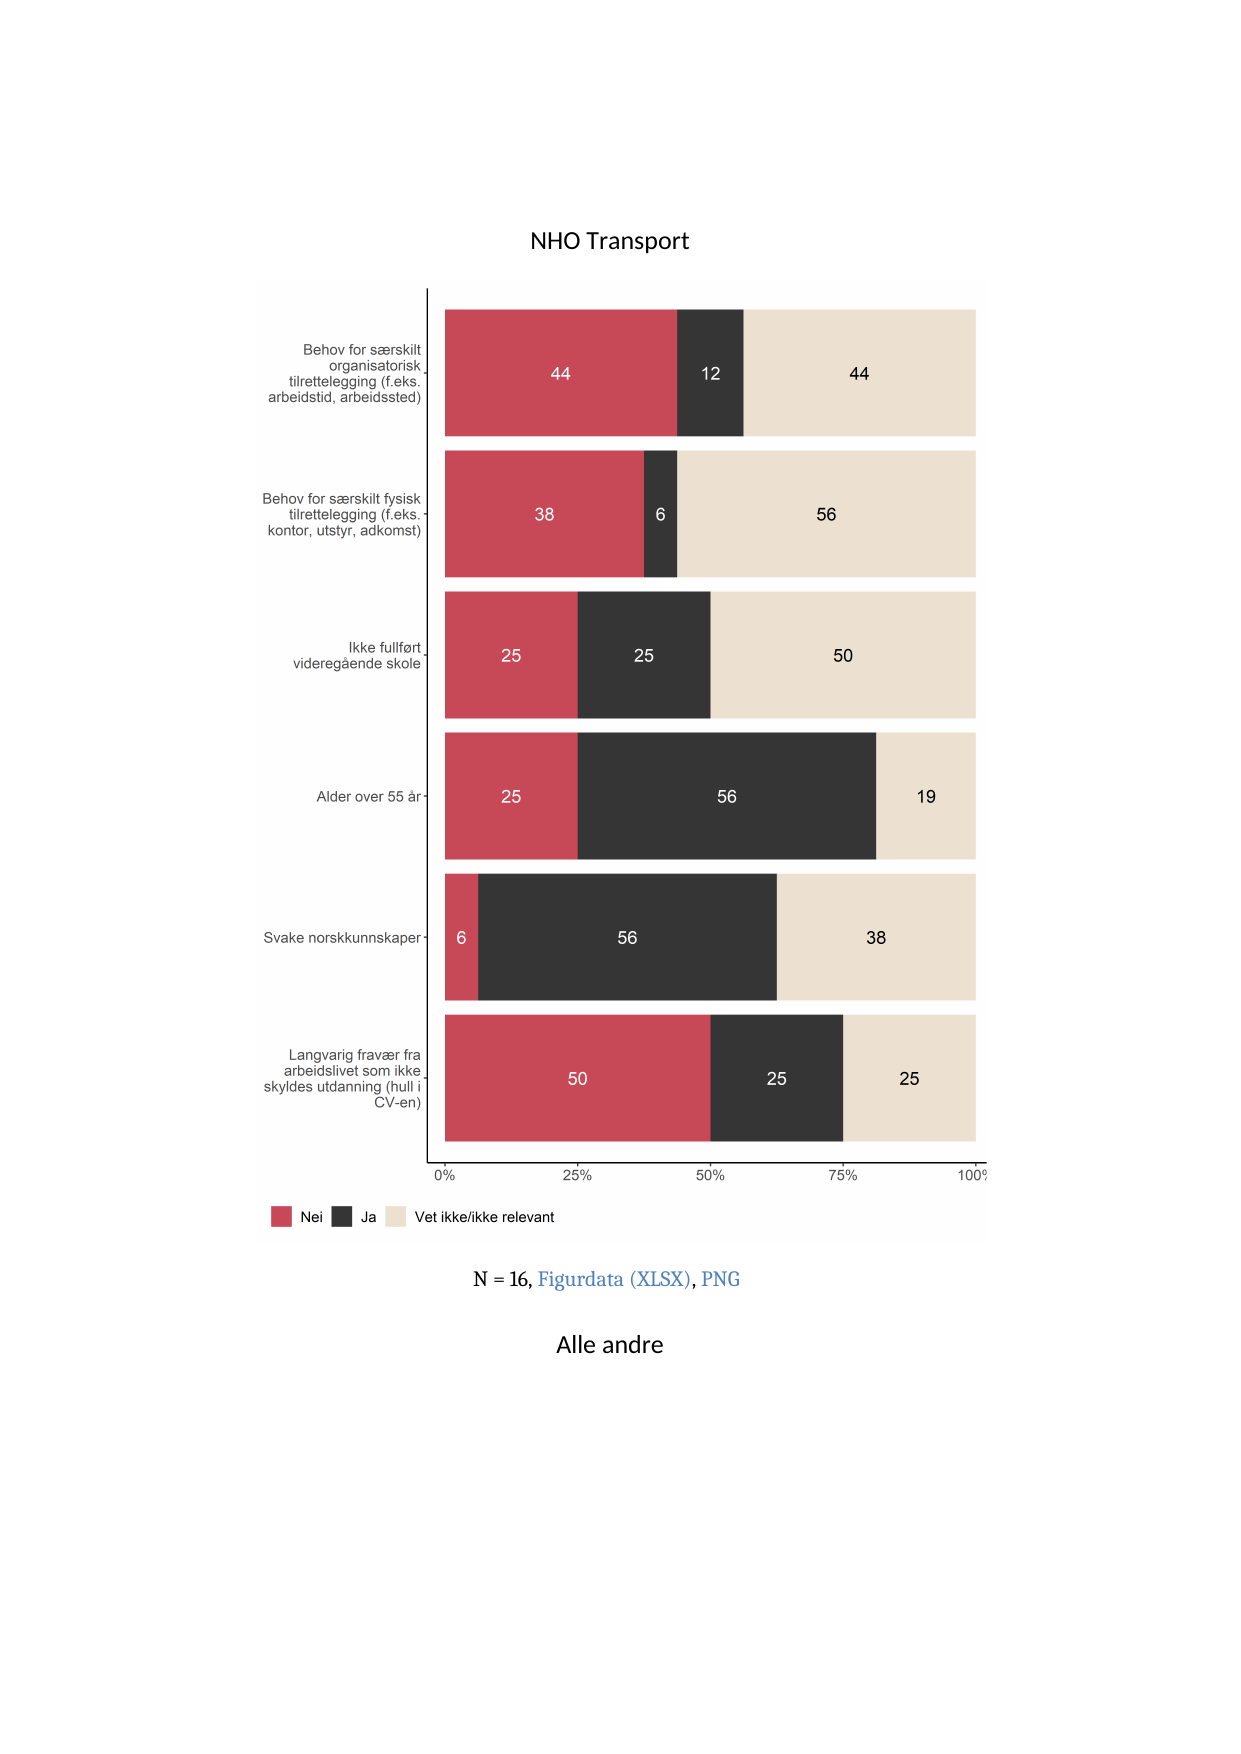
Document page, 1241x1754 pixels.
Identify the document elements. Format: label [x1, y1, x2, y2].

table_header [143, 189, 987, 1359]
picture [255, 281, 987, 1243]
